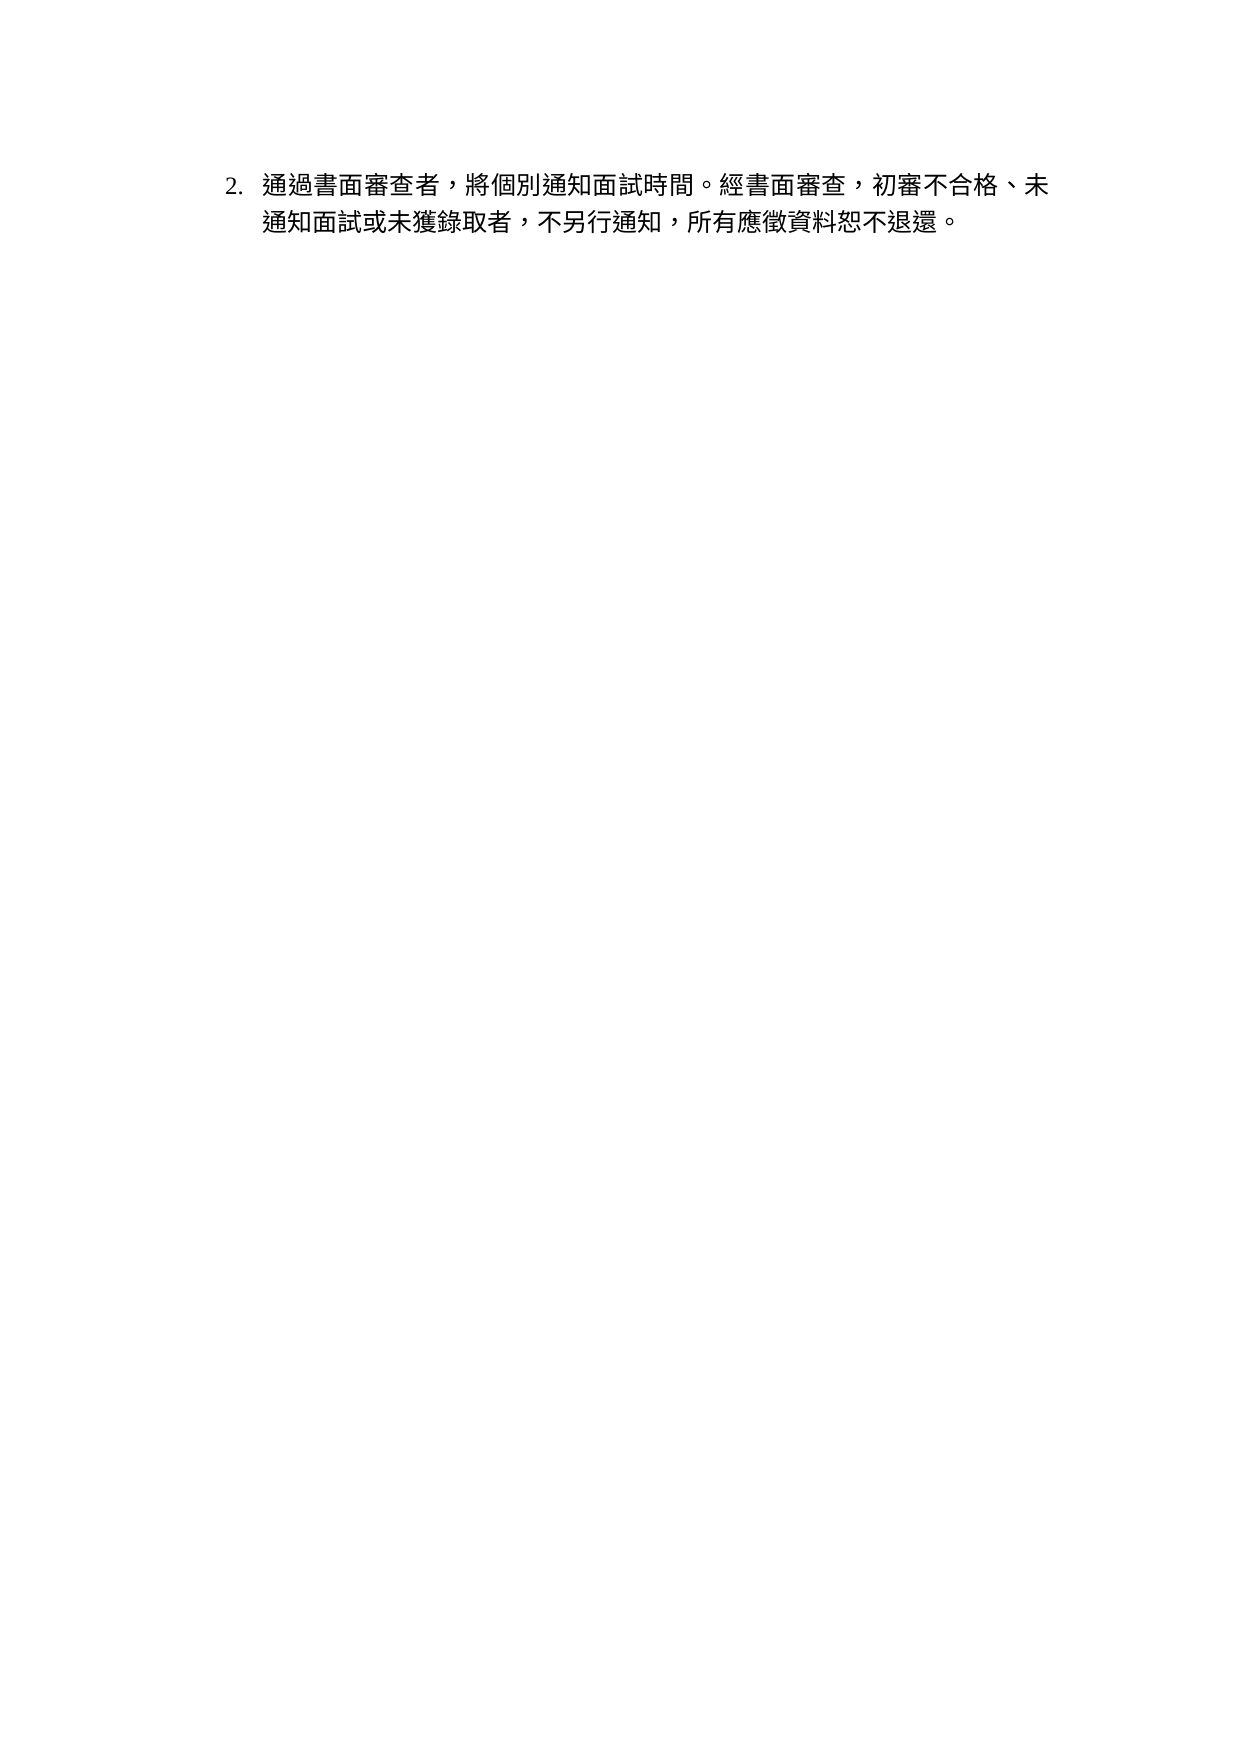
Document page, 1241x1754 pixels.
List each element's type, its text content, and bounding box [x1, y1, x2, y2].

list 通過書面審查者，將個別通知面試時間。經書面審查，初審不合格、未通知面試或未獲錄取者，不另行通知，所有應徵資料恕不退還。 [225, 164, 1053, 239]
